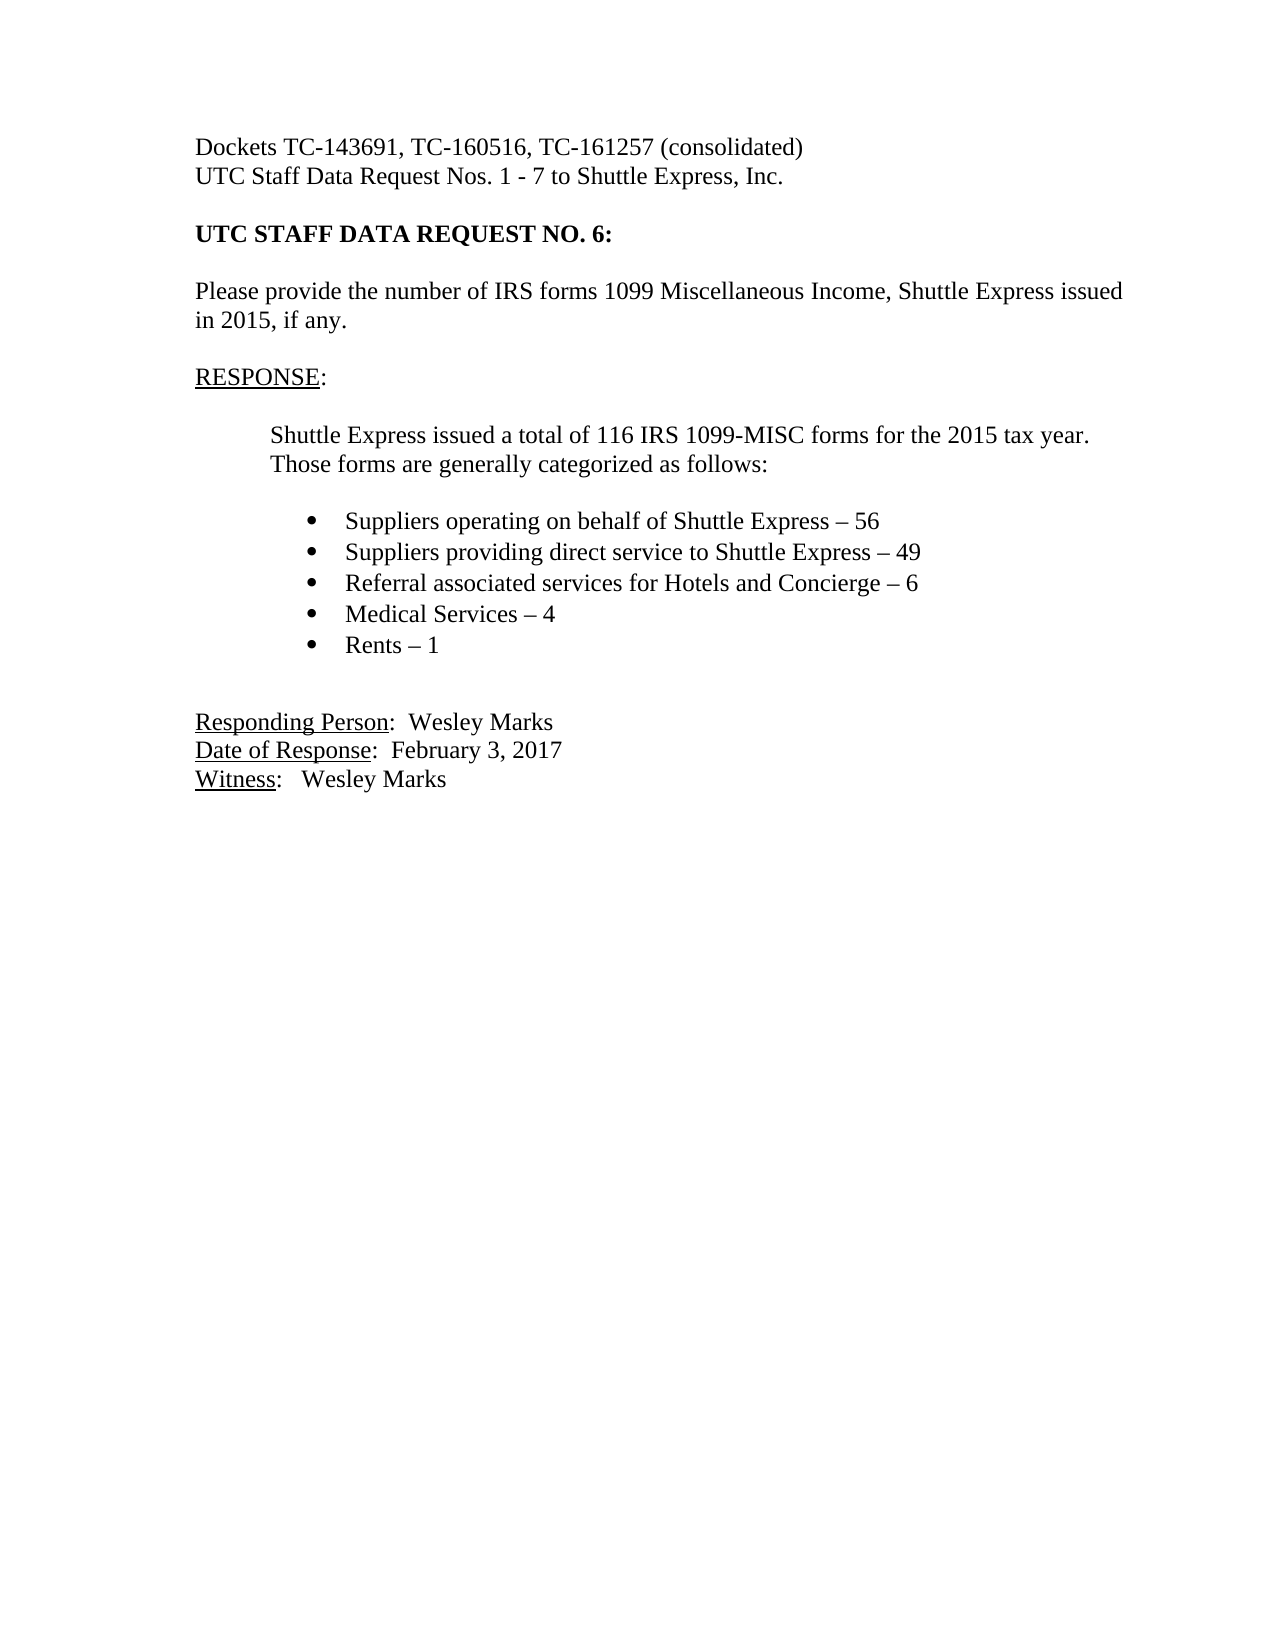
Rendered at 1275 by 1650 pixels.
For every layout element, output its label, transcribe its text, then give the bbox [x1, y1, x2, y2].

list Medical Services – 4 [307, 599, 1125, 628]
list Witness: Wesley Marks [195, 764, 1125, 793]
text Shuttle Express issued a total of 116 IRS 1099-MISC forms for the 2015 tax year. Those forms are generally categorized as follows: [270, 420, 1125, 477]
list Suppliers providing direct service to Shuttle Express – 49 [307, 537, 1125, 566]
text Please provide the number of IRS forms 1099 Miscellaneous Income, Shuttle Express issued in 2015, if any. [195, 276, 1125, 334]
list Rents – 1 [307, 630, 1125, 659]
list Responding Person: Wesley Marks [195, 707, 1125, 736]
list Referral associated services for Hotels and Concierge – 6 [307, 568, 1125, 597]
text RESPONSE: [195, 362, 1125, 391]
text UTC STAFF DATA REQUEST NO. 6: [195, 219, 1125, 247]
list Date of Response: February 3, 2017 [195, 736, 1125, 764]
list Suppliers operating on behalf of Shuttle Express – 56 [307, 506, 1125, 535]
